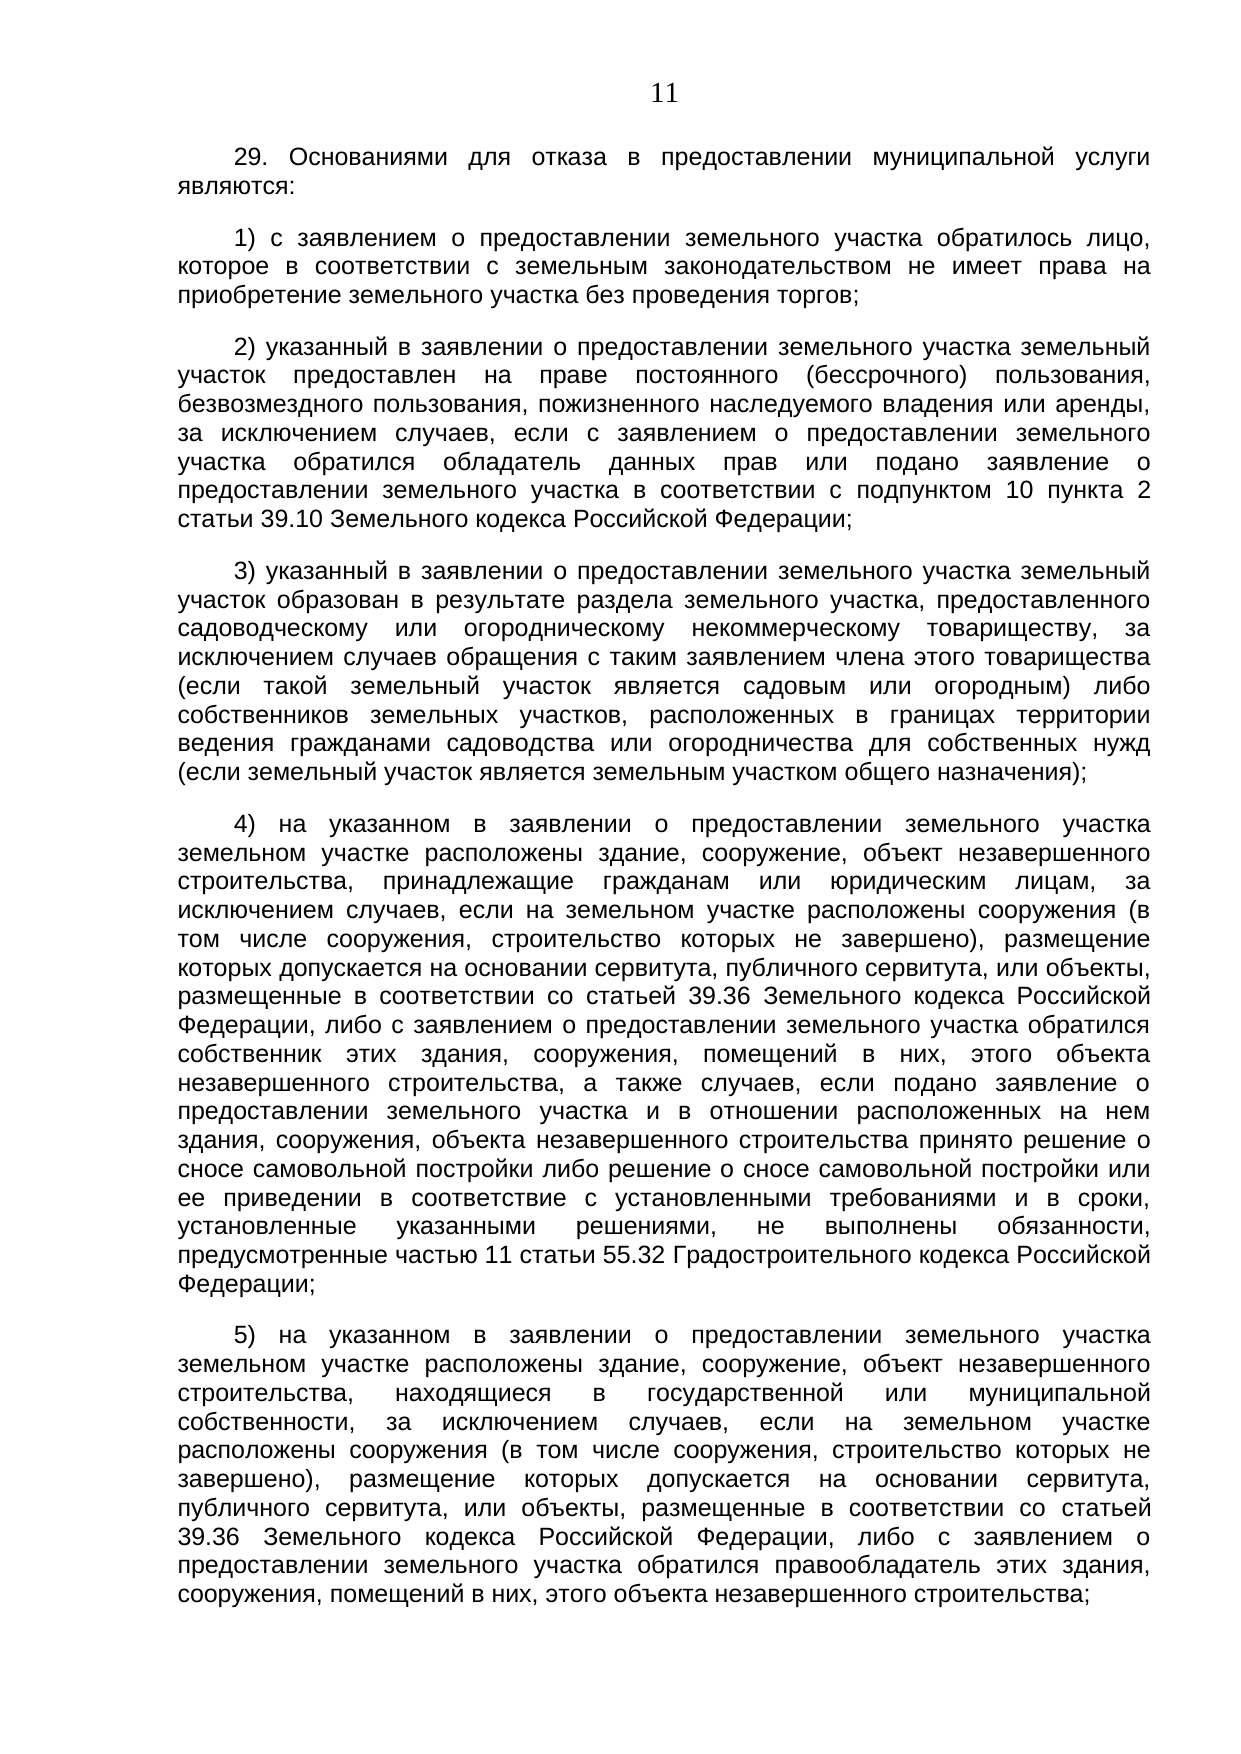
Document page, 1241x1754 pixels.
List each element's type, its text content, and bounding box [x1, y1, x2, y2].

text 4) на указанном в заявлении о предоставлении земельного участка земельном участке расположены здание, сооружение, объект незавершенного строительства, принадлежащие гражданам или юридическим лицам, за исключением случаев, если на земельном участке расположены сооружения (в том числе сооружения, строительство которых не завершено), размещение которых допускается на основании сервитута, публичного сервитута, или объекты, размещенные в соответствии со статьей 39.36 Земельного кодекса Российской Федерации, либо с заявлением о предоставлении земельного участка обратился собственник этих здания, сооружения, помещений в них, этого объекта незавершенного строительства, а также случаев, если подано заявление о предоставлении земельного участка и в отношении расположенных на нем здания, сооружения, объекта незавершенного строительства принято решение о сносе самовольной постройки либо решение о сносе самовольной постройки или ее приведении в соответствие с установленными требованиями и в сроки, установленные указанными решениями, не выполнены обязанности, предусмотренные частью 11 статьи 55.32 Градостроительного кодекса Российской Федерации; [177, 809, 1152, 1297]
text 29. Основаниями для отказа в предоставлении муниципальной услуги являются: [177, 142, 1152, 199]
text 5) на указанном в заявлении о предоставлении земельного участка земельном участке расположены здание, сооружение, объект незавершенного строительства, находящиеся в государственной или муниципальной собственности, за исключением случаев, если на земельном участке расположены сооружения (в том числе сооружения, строительство которых не завершено), размещение которых допускается на основании сервитута, публичного сервитута, или объекты, размещенные в соответствии со статьей 39.36 Земельного кодекса Российской Федерации, либо с заявлением о предоставлении земельного участка обратился правообладатель этих здания, сооружения, помещений в них, этого объекта незавершенного строительства; [177, 1320, 1152, 1608]
text 2) указанный в заявлении о предоставлении земельного участка земельный участок предоставлен на праве постоянного (бессрочного) пользования, безвозмездного пользования, пожизненного наследуемого владения или аренды, за исключением случаев, если с заявлением о предоставлении земельного участка обратился обладатель данных прав или подано заявление о предоставлении земельного участка в соответствии с подпунктом 10 пункта 2 статьи 39.10 Земельного кодекса Российской Федерации; [177, 332, 1152, 533]
text 1) с заявлением о предоставлении земельного участка обратилось лицо, которое в соответствии с земельным законодательством не имеет права на приобретение земельного участка без проведения торгов; [177, 222, 1152, 309]
text 3) указанный в заявлении о предоставлении земельного участка земельный участок образован в результате раздела земельного участка, предоставленного садоводческому или огородническому некоммерческому товариществу, за исключением случаев обращения с таким заявлением члена этого товарищества (если такой земельный участок является садовым или огородным) либо собственников земельных участков, расположенных в границах территории ведения гражданами садоводства или огородничества для собственных нужд (если земельный участок является земельным участком общего назначения); [177, 556, 1152, 786]
